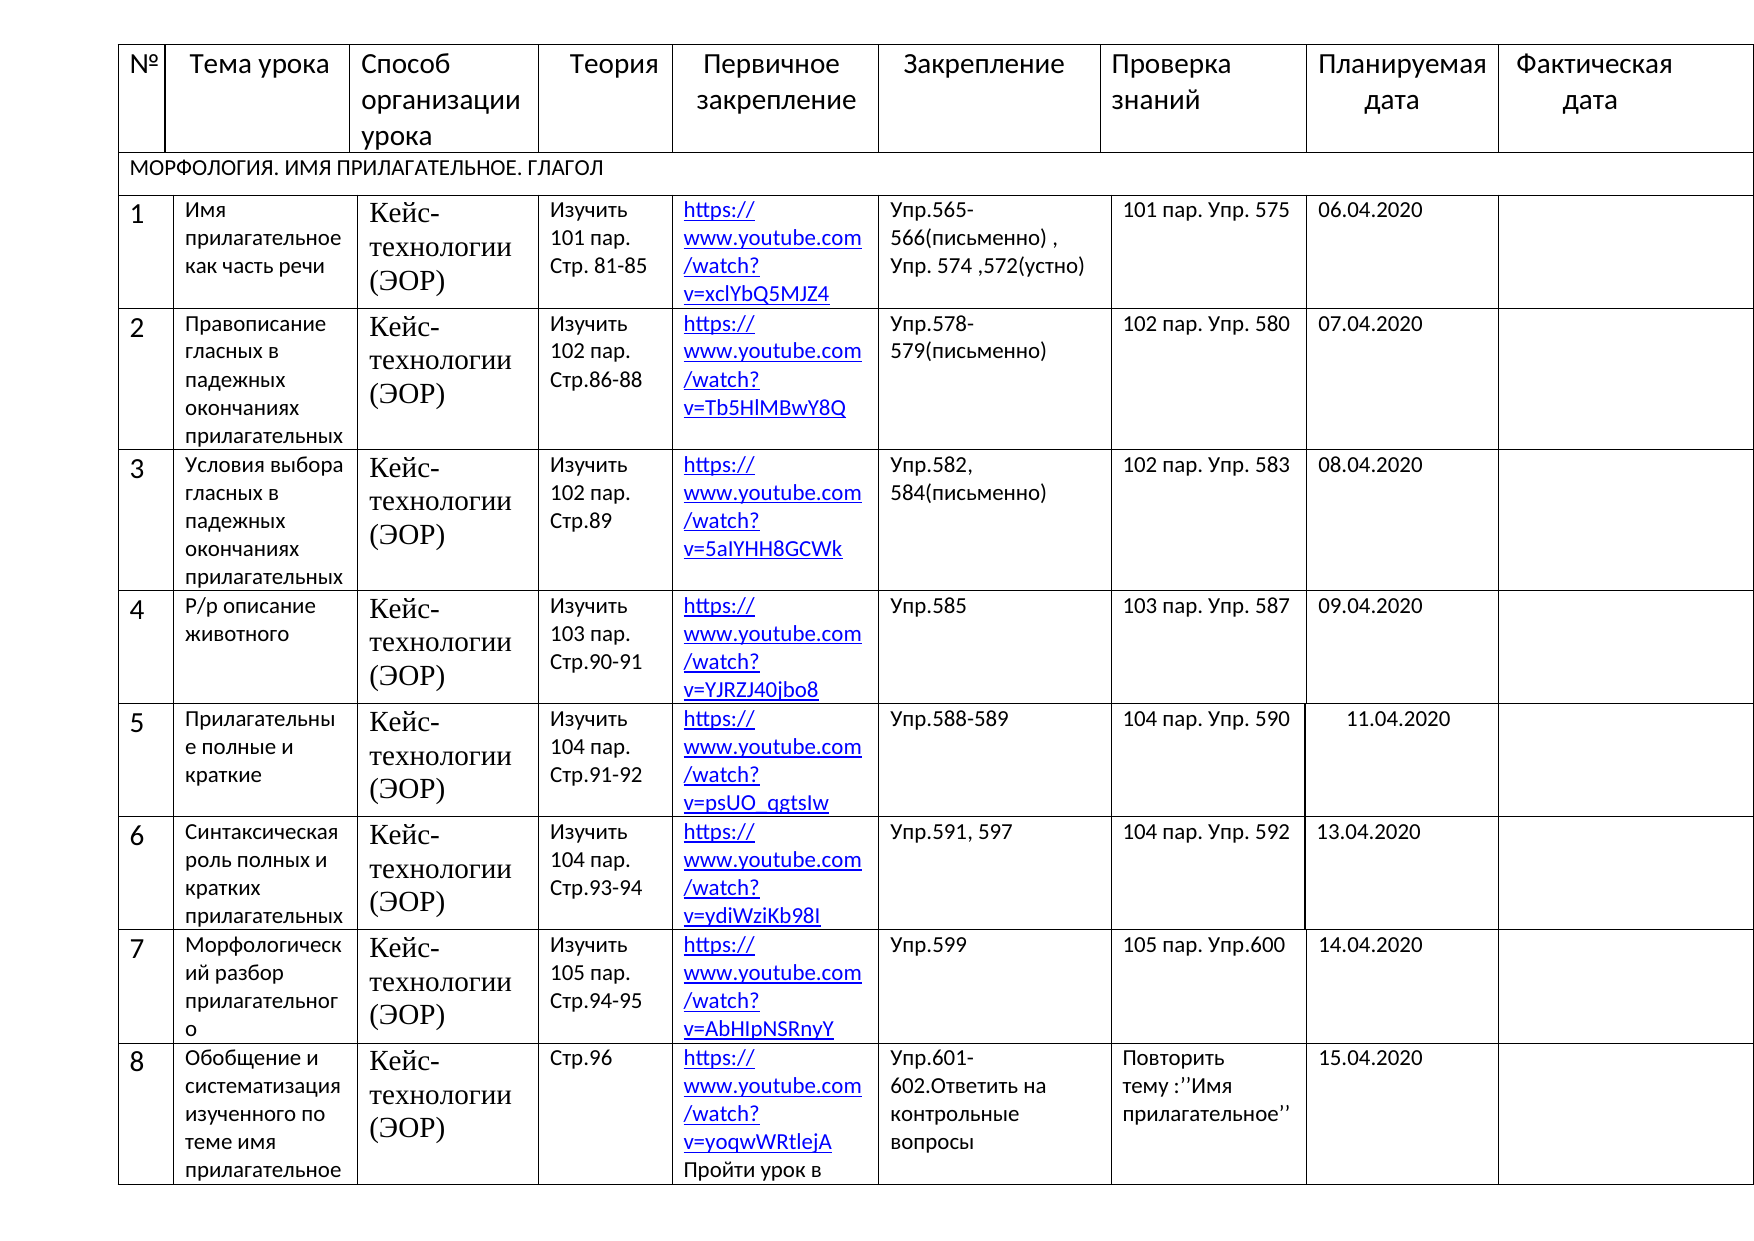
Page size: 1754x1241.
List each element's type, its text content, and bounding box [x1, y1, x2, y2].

table_cell https://www.youtube.com/watch?v=xclYbQ5MJZ4 [673, 196, 878, 308]
table_cell Правописание гласных в падежных окончаниях прилагательных [174, 309, 357, 449]
table_cell Кейс-технологии (ЭОР) [358, 704, 538, 816]
table_header Планируемая дата [1307, 45, 1498, 152]
table_cell 104 пар. Упр. 590 [1112, 704, 1304, 816]
table_header Способ организации урока [350, 45, 538, 152]
table_cell 102 пар. Упр. 580 [1112, 309, 1306, 449]
table_header Фактическая дата [1499, 45, 1753, 152]
table_cell Упр.599 [879, 930, 1111, 1042]
table_cell Условия выбора гласных в падежных окончаниях прилагательных [174, 450, 357, 590]
table_cell Кейс-технологии (ЭОР) [358, 591, 538, 703]
table_cell 13.04.2020 [1306, 817, 1498, 929]
table_cell 5 [119, 704, 173, 816]
table_header Проверка знаний [1101, 45, 1306, 152]
table_cell 07.04.2020 [1307, 309, 1498, 449]
table_cell 06.04.2020 [1307, 196, 1498, 308]
table_cell Р/р описание животного [174, 591, 357, 703]
table_cell МОРФОЛОГИЯ. ИМЯ ПРИЛАГАТЕЛЬНОЕ. ГЛАГОЛ [119, 153, 1753, 194]
table_cell Упр.578-579(письменно) [879, 309, 1111, 449]
table_cell Кейс-технологии (ЭОР) [358, 930, 538, 1042]
table_cell 105 пар. Упр.600 [1112, 930, 1306, 1042]
table_cell Кейс-технологии (ЭОР) [358, 196, 538, 308]
table_cell Упр.565-566(письменно) , Упр. 574 ,572(устно) [879, 196, 1111, 308]
table_cell [1499, 196, 1753, 308]
table_header Тема урока [166, 45, 349, 152]
table_cell https://www.youtube.com/watch?v=ydiWziKb98I [673, 817, 878, 929]
table_cell 2 [119, 309, 173, 449]
table_cell Изучить 105 пар. Стр.94-95 [539, 930, 672, 1042]
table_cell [358, 1044, 538, 1183]
table_header Закрепление [879, 45, 1100, 152]
table_cell Изучить 103 пар. Стр.90-91 [539, 591, 672, 703]
table_cell Синтаксическая роль полных и кратких прилагательных [174, 817, 357, 929]
table_cell 09.04.2020 [1307, 591, 1498, 703]
table_header № [119, 45, 164, 152]
table_cell Морфологический разбор прилагательного [174, 930, 357, 1042]
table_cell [879, 1044, 1111, 1183]
table_cell Изучить 102 пар. Стр.89 [539, 450, 672, 590]
table_cell https://www.youtube.com/watch?v=5aIYHH8GCWk [673, 450, 878, 590]
table_cell 11.04.2020 [1306, 704, 1498, 816]
table_cell Кейс-технологии (ЭОР) [358, 817, 538, 929]
table_cell [1499, 704, 1753, 816]
table_cell 14.04.2020 [1307, 930, 1498, 1042]
table_cell [1499, 591, 1753, 703]
table_cell Изучить 101 пар. Стр. 81-85 [539, 196, 672, 308]
table_cell 103 пар. Упр. 587 [1112, 591, 1306, 703]
table_cell Упр.588-589 [879, 704, 1111, 816]
table_cell Кейс-технологии (ЭОР) [358, 450, 538, 590]
table_cell 102 пар. Упр. 583 [1112, 450, 1306, 590]
table_cell Изучить 104 пар. Стр.93-94 [539, 817, 672, 929]
table_cell 104 пар. Упр. 592 [1112, 817, 1304, 929]
table_cell 15.04.2020 [1307, 1044, 1498, 1183]
table_cell Стр.96 [539, 1044, 672, 1183]
table_cell Изучить 104 пар. Стр.91-92 [539, 704, 672, 816]
table_cell 08.04.2020 [1307, 450, 1498, 590]
table_cell https://www.youtube.com/watch?v=AbHIpNSRnyY [673, 930, 878, 1042]
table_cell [673, 1044, 878, 1183]
table_header Первичное закрепление [673, 45, 878, 152]
table_cell 6 [119, 817, 173, 929]
table_cell 7 [119, 930, 173, 1042]
table_cell 3 [119, 450, 173, 590]
table_cell Упр.591, 597 [879, 817, 1111, 929]
table_cell 101 пар. Упр. 575 [1112, 196, 1306, 308]
table_cell [1499, 817, 1753, 929]
table_cell Имя прилагательное как часть речи [174, 196, 357, 308]
table_cell [1499, 930, 1753, 1042]
table_cell https://www.youtube.com/watch?v=Tb5HlMBwY8Q [673, 309, 878, 449]
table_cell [1112, 1044, 1306, 1183]
table_header Теория [539, 45, 672, 152]
table_cell https://www.youtube.com/watch?v=YJRZJ40jbo8 [673, 591, 878, 703]
table_cell 1 [119, 196, 173, 308]
table_cell Упр.585 [879, 591, 1111, 703]
table_cell 4 [119, 591, 173, 703]
table_cell Прилагательные полные и краткие [174, 704, 357, 816]
table_cell [1499, 309, 1753, 449]
table_cell 8 [119, 1044, 173, 1183]
table_cell Кейс-технологии (ЭОР) [358, 309, 538, 449]
table_cell https://www.youtube.com/watch?v=psUO_qgtsIw [673, 704, 878, 816]
table_cell Упр.582, 584(письменно) [879, 450, 1111, 590]
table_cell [174, 1044, 357, 1183]
table_cell [1499, 1044, 1753, 1183]
table_cell [1499, 450, 1753, 590]
table_cell Изучить 102 пар. Стр.86-88 [539, 309, 672, 449]
